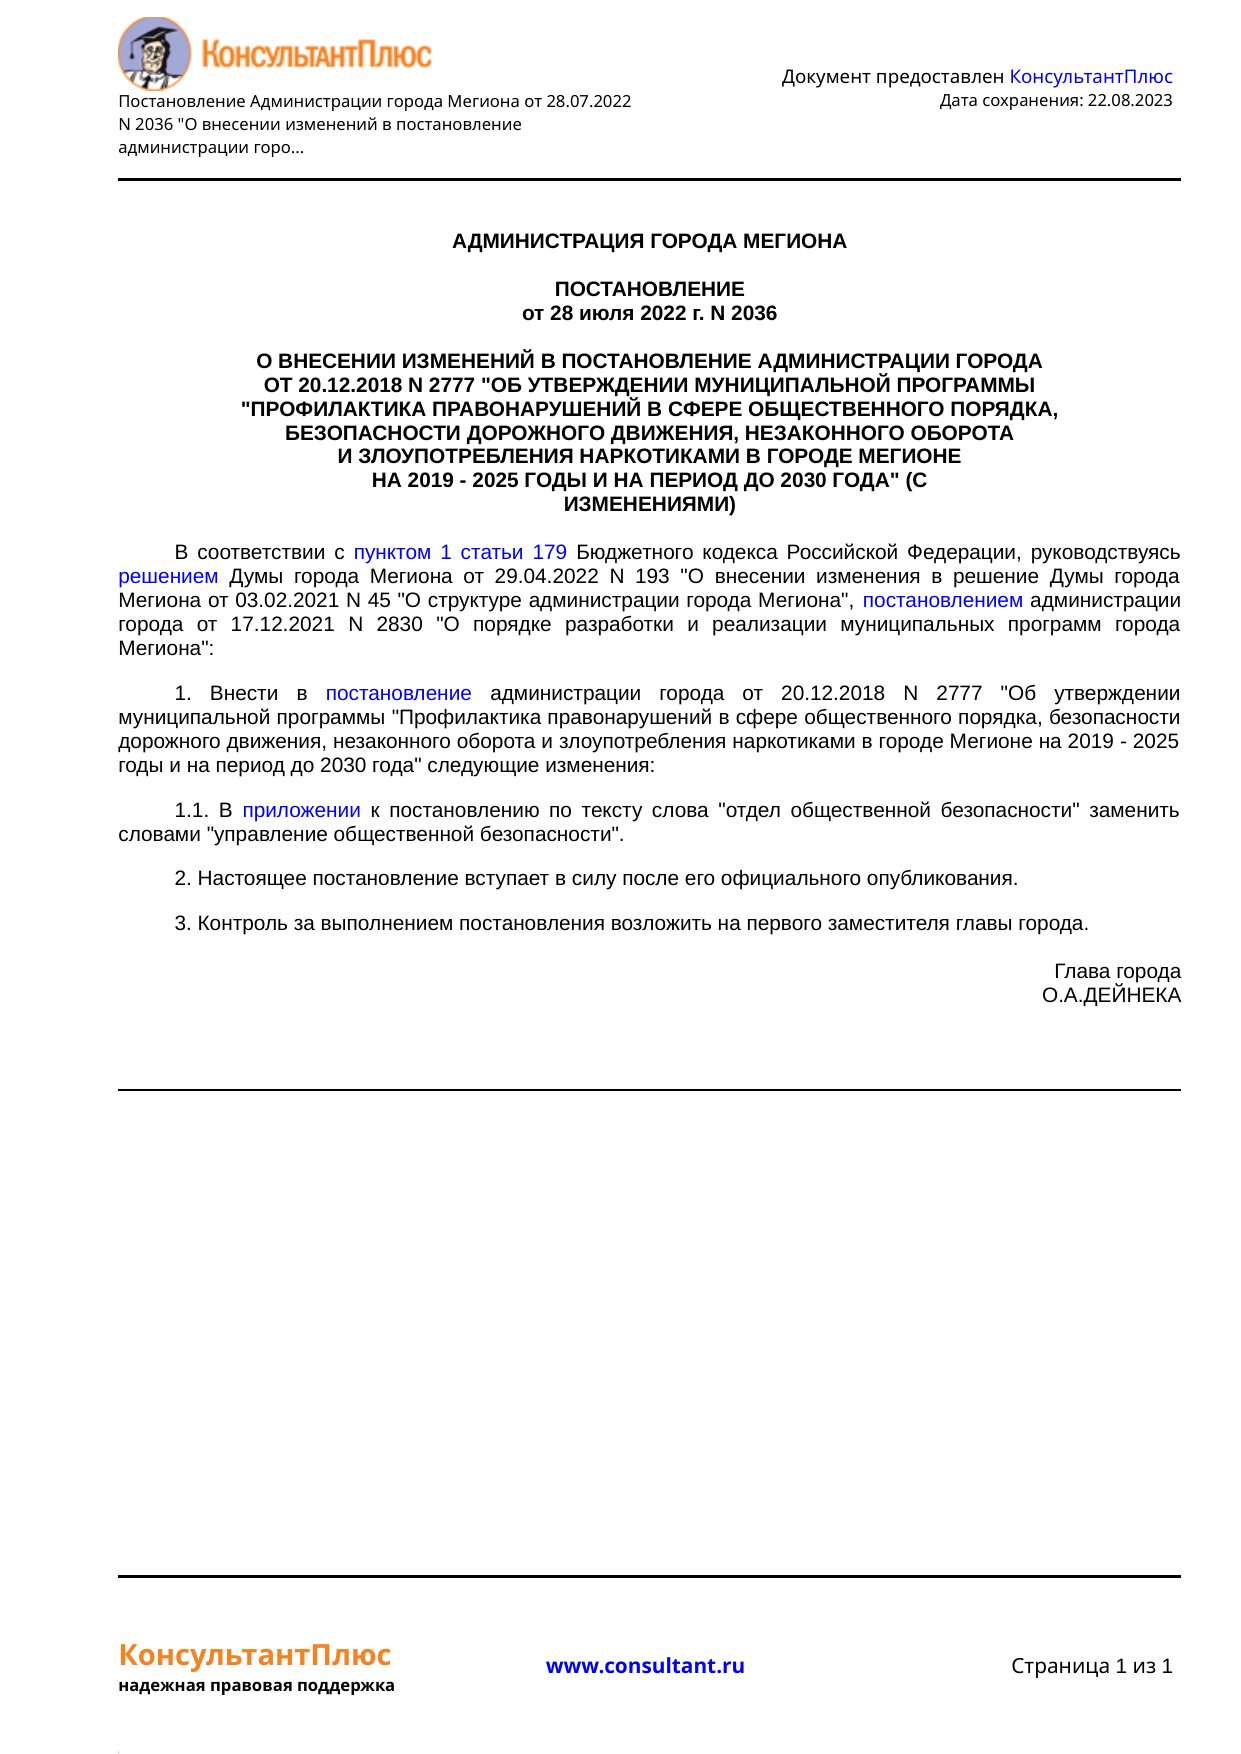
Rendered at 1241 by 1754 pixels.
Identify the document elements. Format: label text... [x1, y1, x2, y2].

title БЕЗОПАСНОСТИ ДОРОЖНОГО ДВИЖЕНИЯ, НЕЗАКОННОГО ОБОРОТА [118, 420, 1181, 444]
text В соответствии с пунктом 1 статьи 179 Бюджетного кодекса Российской Федерации, руководствуясь решением Думы города Мегиона от 29.04.2022 N 193 "О внесении изменения в решение Думы города Мегиона от 03.02.2021 N 45 "О структуре администрации города Мегиона", постановлением администрации города от 17.12.2021 N 2830 "О порядке разработки и реализации муниципальных программ города Мегиона": [118, 540, 1181, 660]
title ИЗМЕНЕНИЯМИ) [118, 492, 1181, 516]
text Глава города [118, 959, 1181, 983]
title АДМИНИСТРАЦИЯ ГОРОДА МЕГИОНА [118, 229, 1181, 253]
text 1. Внести в постановление администрации города от 20.12.2018 N 2777 "Об утверждении муниципальной программы "Профилактика правонарушений в сфере общественного порядка, безопасности дорожного движения, незаконного оборота и злоупотребления наркотиками в городе Мегионе на 2019 - 2025 годы и на период до 2030 года" следующие изменения: [118, 681, 1181, 777]
text 2. Настоящее постановление вступает в силу после его официального опубликования. [118, 866, 1181, 890]
text 1.1. В приложении к постановлению по тексту слова "отдел общественной безопасности" заменить словами "управление общественной безопасности". [118, 797, 1181, 845]
text 3. Контроль за выполнением постановления возложить на первого заместителя главы города. [118, 911, 1181, 935]
title ОТ 20.12.2018 N 2777 "ОБ УТВЕРЖДЕНИИ МУНИЦИПАЛЬНОЙ ПРОГРАММЫ [118, 372, 1181, 396]
text О.А.ДЕЙНЕКА [118, 983, 1181, 1007]
title НА 2019 - 2025 ГОДЫ И НА ПЕРИОД ДО 2030 ГОДА" (С [118, 468, 1181, 492]
picture [118, 17, 432, 91]
title О ВНЕСЕНИИ ИЗМЕНЕНИЙ В ПОСТАНОВЛЕНИЕ АДМИНИСТРАЦИИ ГОРОДА [118, 348, 1181, 372]
title "ПРОФИЛАКТИКА ПРАВОНАРУШЕНИЙ В СФЕРЕ ОБЩЕСТВЕННОГО ПОРЯДКА, [118, 396, 1181, 420]
title И ЗЛОУПОТРЕБЛЕНИЯ НАРКОТИКАМИ В ГОРОДЕ МЕГИОНЕ [118, 444, 1181, 468]
title от 28 июля 2022 г. N 2036 [118, 301, 1181, 324]
title ПОСТАНОВЛЕНИЕ [118, 277, 1181, 301]
